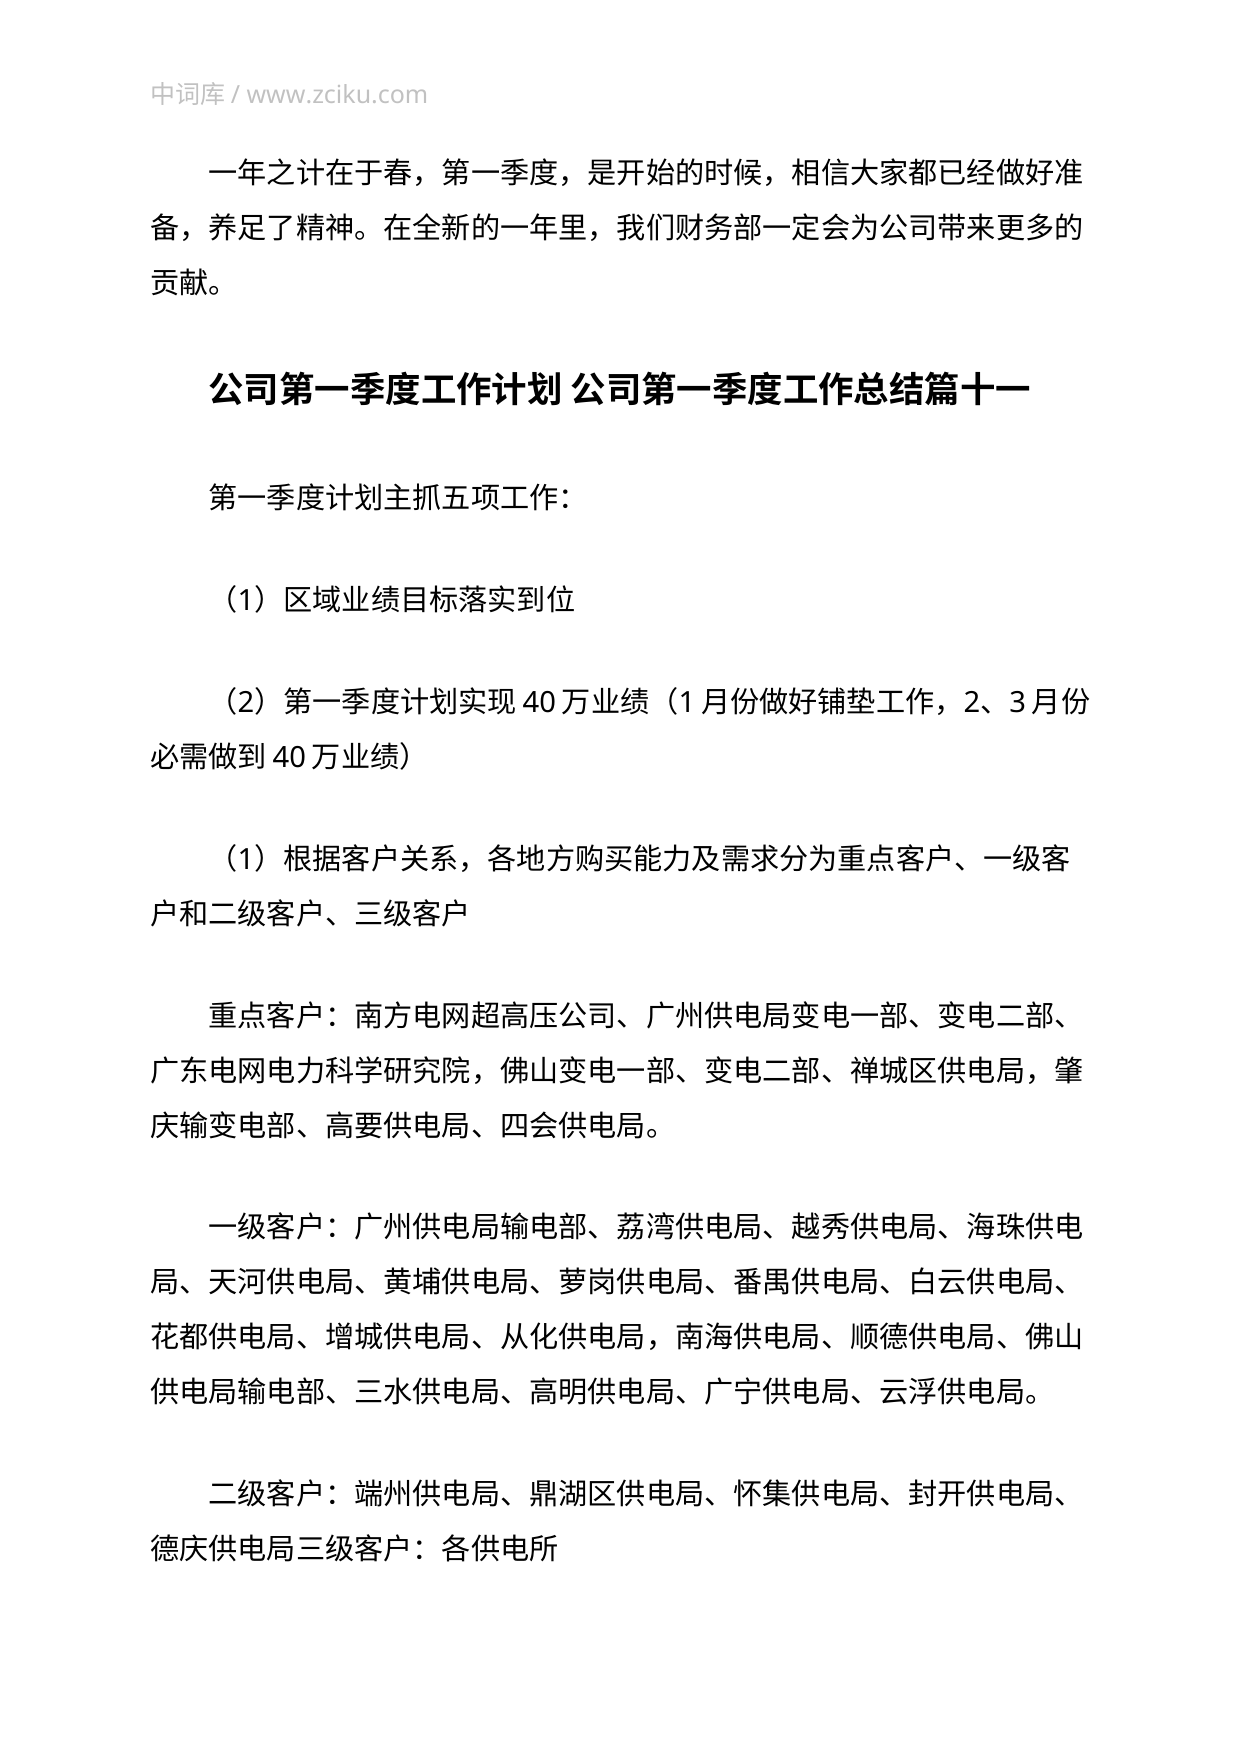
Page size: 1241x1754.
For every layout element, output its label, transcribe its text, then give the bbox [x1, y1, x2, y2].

text 重点客户：南方电网超高压公司、广州供电局变电一部、变电二部、广东电网电力科学研究院，佛山变电一部、变电二部、禅城区供电局，肇庆输变电部、高要供电局、四会供电局。 [150, 992, 1090, 1144]
text 二级客户：端州供电局、鼎湖区供电局、怀集供电局、封开供电局、德庆供电局三级客户：各供电所 [150, 1471, 1090, 1568]
text 一年之计在于春，第一季度，是开始的时候，相信大家都已经做好准备，养足了精神。在全新的一年里，我们财务部一定会为公司带来更多的贡献。 [150, 150, 1090, 302]
text （1）区域业绩目标落实到位 [150, 577, 1090, 619]
text （2）第一季度计划实现40万业绩（1月份做好铺垫工作，2、3月份必需做到40万业绩） [150, 679, 1090, 776]
text 一级客户：广州供电局输电部、荔湾供电局、越秀供电局、海珠供电局、天河供电局、黄埔供电局、萝岗供电局、番禺供电局、白云供电局、花都供电局、增城供电局、从化供电局，南海供电局、顺德供电局、佛山供电局输电部、三水供电局、高明供电局、广宁供电局、云浮供电局。 [150, 1204, 1090, 1411]
text （1）根据客户关系，各地方购买能力及需求分为重点客户、一级客户和二级客户、三级客户 [150, 836, 1090, 933]
text 第一季度计划主抓五项工作： [150, 475, 1090, 517]
text 公司第一季度工作计划 公司第一季度工作总结篇十一 [150, 362, 1090, 413]
